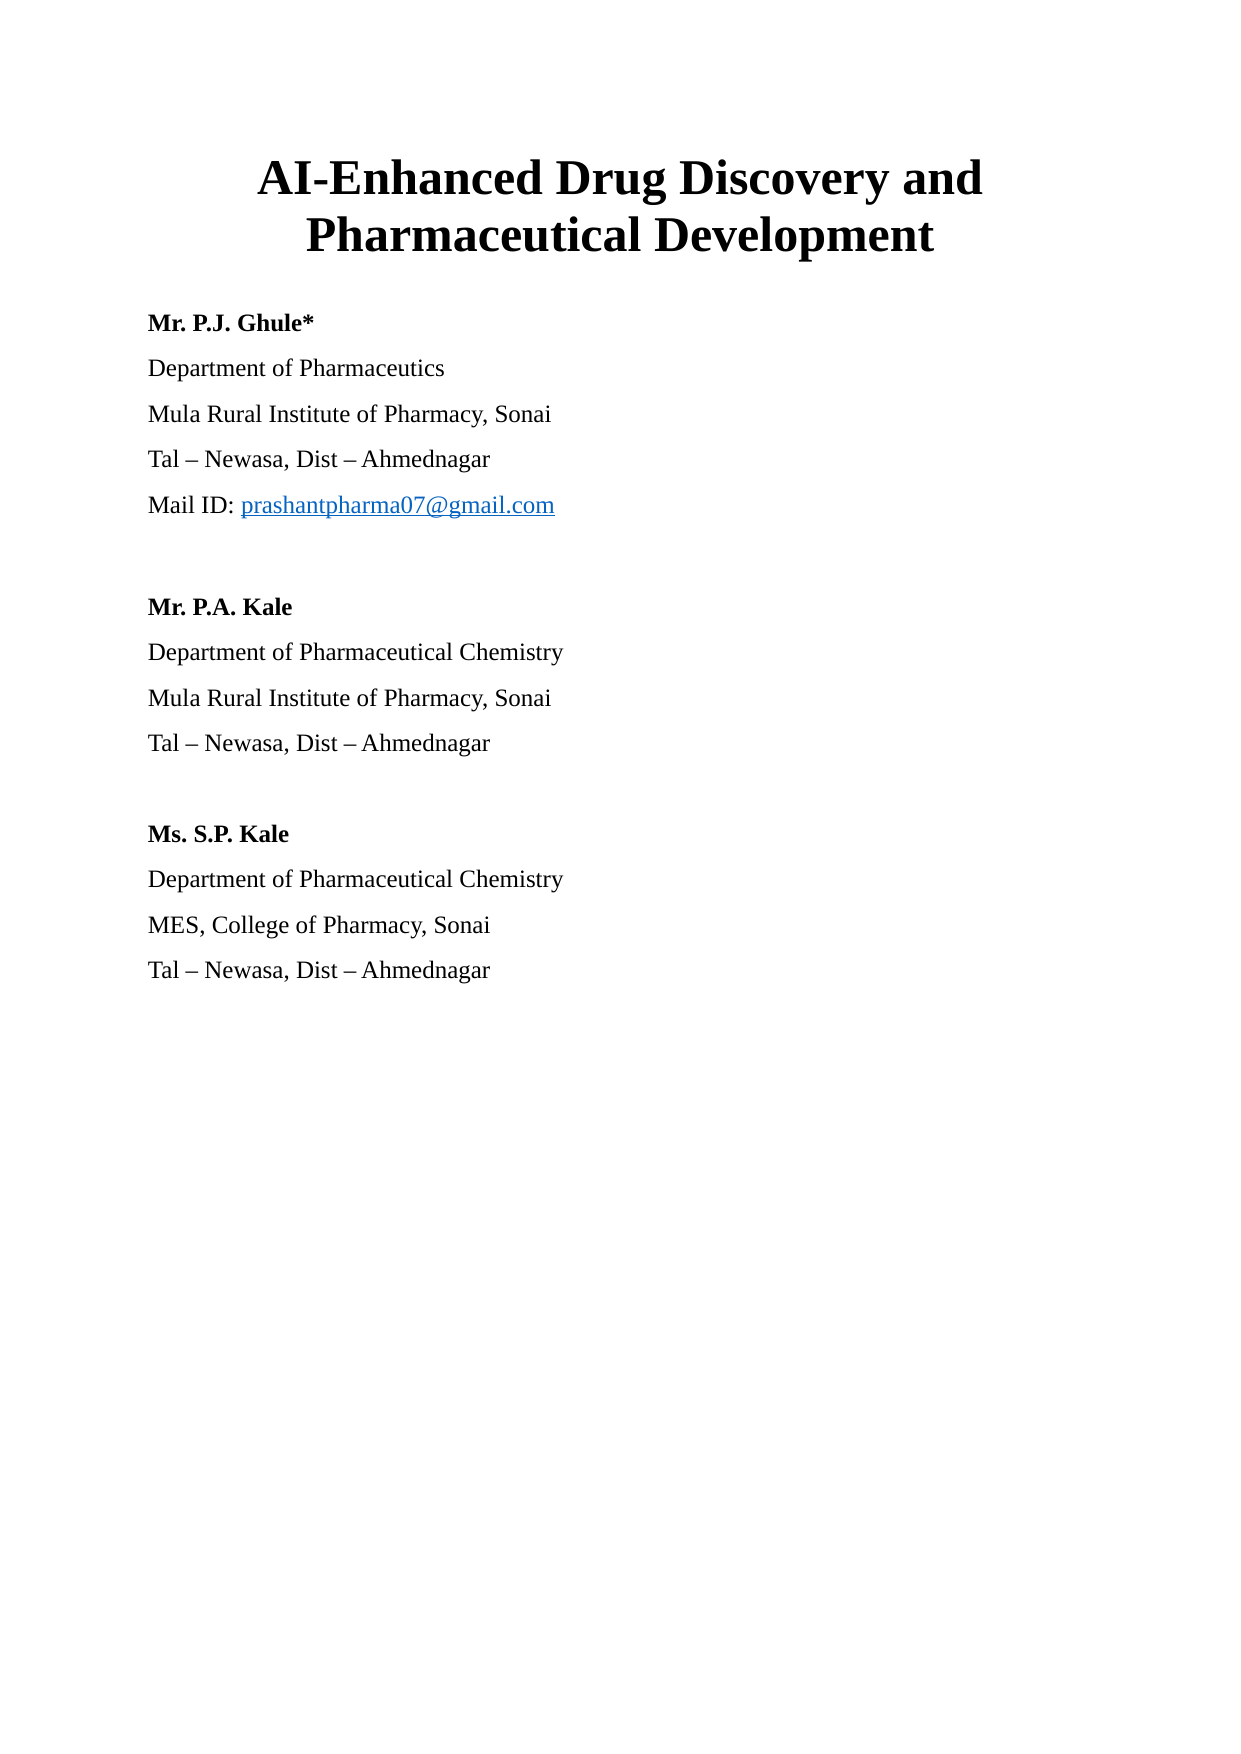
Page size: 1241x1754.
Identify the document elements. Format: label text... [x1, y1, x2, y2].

text Department of Pharmaceutics [148, 353, 1092, 382]
text Mula Rural Institute of Pharmacy, Sonai [148, 683, 1092, 712]
text Tal – Newasa, Dist – Ahmednagar [148, 728, 1092, 757]
text MES, College of Pharmacy, Sonai [148, 910, 1092, 939]
text Mula Rural Institute of Pharmacy, Sonai [148, 399, 1092, 428]
text Tal – Newasa, Dist – Ahmednagar [148, 444, 1092, 473]
text Tal – Newasa, Dist – Ahmednagar [148, 955, 1092, 984]
text Ms. S.P. Kale [148, 819, 1092, 848]
text Mr. P.A. Kale [148, 592, 1092, 621]
text Department of Pharmaceutical Chemistry [148, 864, 1092, 893]
text AI-Enhanced Drug Discovery and Pharmaceutical Development [148, 148, 1092, 263]
text Mail ID: prashantpharma07@gmail.com [148, 490, 1092, 518]
text Department of Pharmaceutical Chemistry [148, 637, 1092, 666]
text Mr. P.J. Ghule* [148, 308, 1092, 337]
